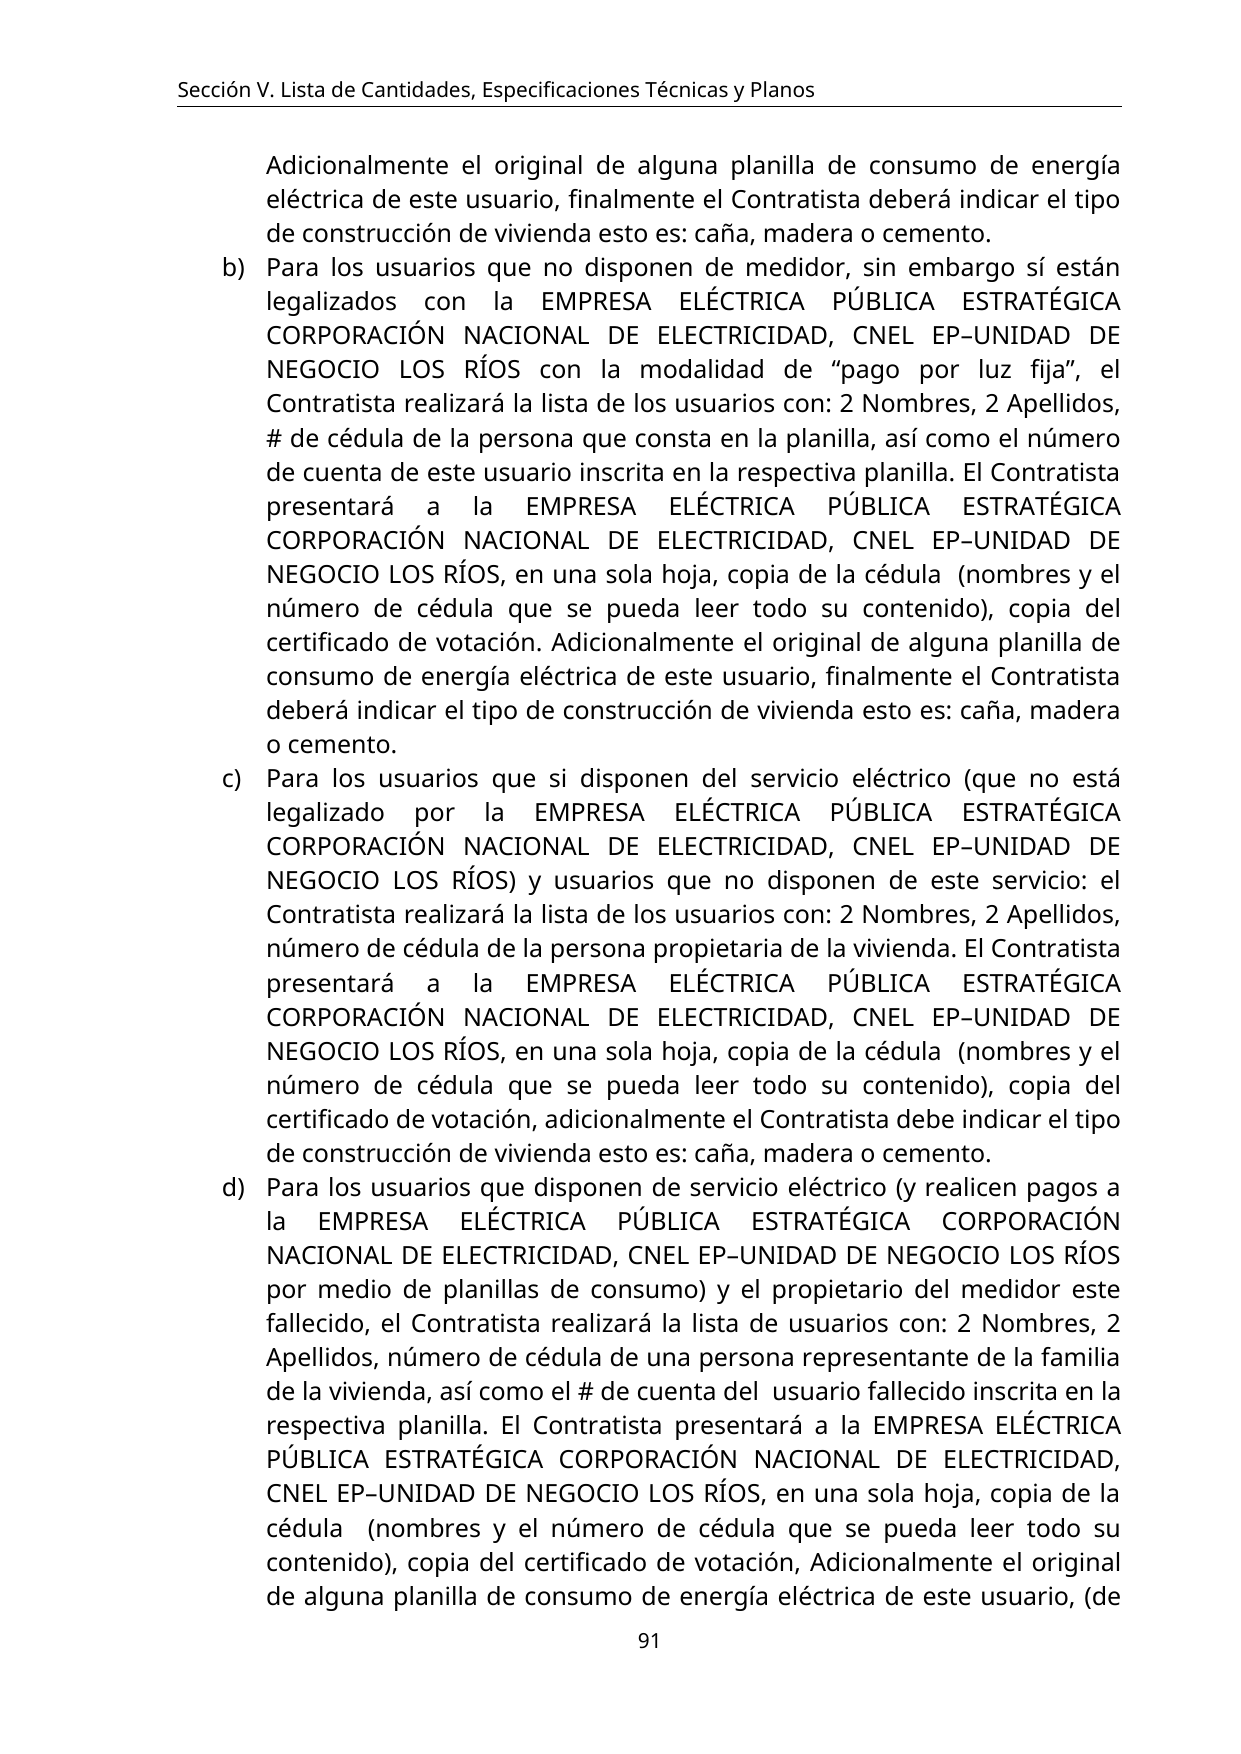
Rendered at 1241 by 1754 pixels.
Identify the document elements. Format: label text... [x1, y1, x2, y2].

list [222, 1169, 1122, 1612]
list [222, 148, 1122, 250]
list Para los usuarios que no disponen de medidor, sin embargo sí están legalizados con la EMPRESA ELÉCTRICA PÚBLICA ESTRATÉGICA CORPORACIÓN NACIONAL DE ELECTRICIDAD, CNEL EP–UNIDAD DE NEGOCIO LOS RÍOS con la modalidad de “pago por luz fija”, el Contratista realizará la lista de los usuarios con: 2 Nombres, 2 Apellidos, # de cédula de la persona que consta en la planilla, así como el número de cuenta de este usuario inscrita en la respectiva planilla. El Contratista presentará a la EMPRESA ELÉCTRICA PÚBLICA ESTRATÉGICA CORPORACIÓN NACIONAL DE ELECTRICIDAD, CNEL EP–UNIDAD DE NEGOCIO LOS RÍOS, en una sola hoja, copia de la cédula (nombres y el número de cédula que se pueda leer todo su contenido), copia del certificado de votación. Adicionalmente el original de alguna planilla de consumo de energía eléctrica de este usuario, finalmente el Contratista deberá indicar el tipo de construcción de vivienda esto es: caña, madera o cemento. [222, 250, 1122, 761]
list Para los usuarios que si disponen del servicio eléctrico (que no está legalizado por la EMPRESA ELÉCTRICA PÚBLICA ESTRATÉGICA CORPORACIÓN NACIONAL DE ELECTRICIDAD, CNEL EP–UNIDAD DE NEGOCIO LOS RÍOS) y usuarios que no disponen de este servicio: el Contratista realizará la lista de los usuarios con: 2 Nombres, 2 Apellidos, número de cédula de la persona propietaria de la vivienda. El Contratista presentará a la EMPRESA ELÉCTRICA PÚBLICA ESTRATÉGICA CORPORACIÓN NACIONAL DE ELECTRICIDAD, CNEL EP–UNIDAD DE NEGOCIO LOS RÍOS, en una sola hoja, copia de la cédula (nombres y el número de cédula que se pueda leer todo su contenido), copia del certificado de votación, adicionalmente el Contratista debe indicar el tipo de construcción de vivienda esto es: caña, madera o cemento. [222, 761, 1122, 1169]
